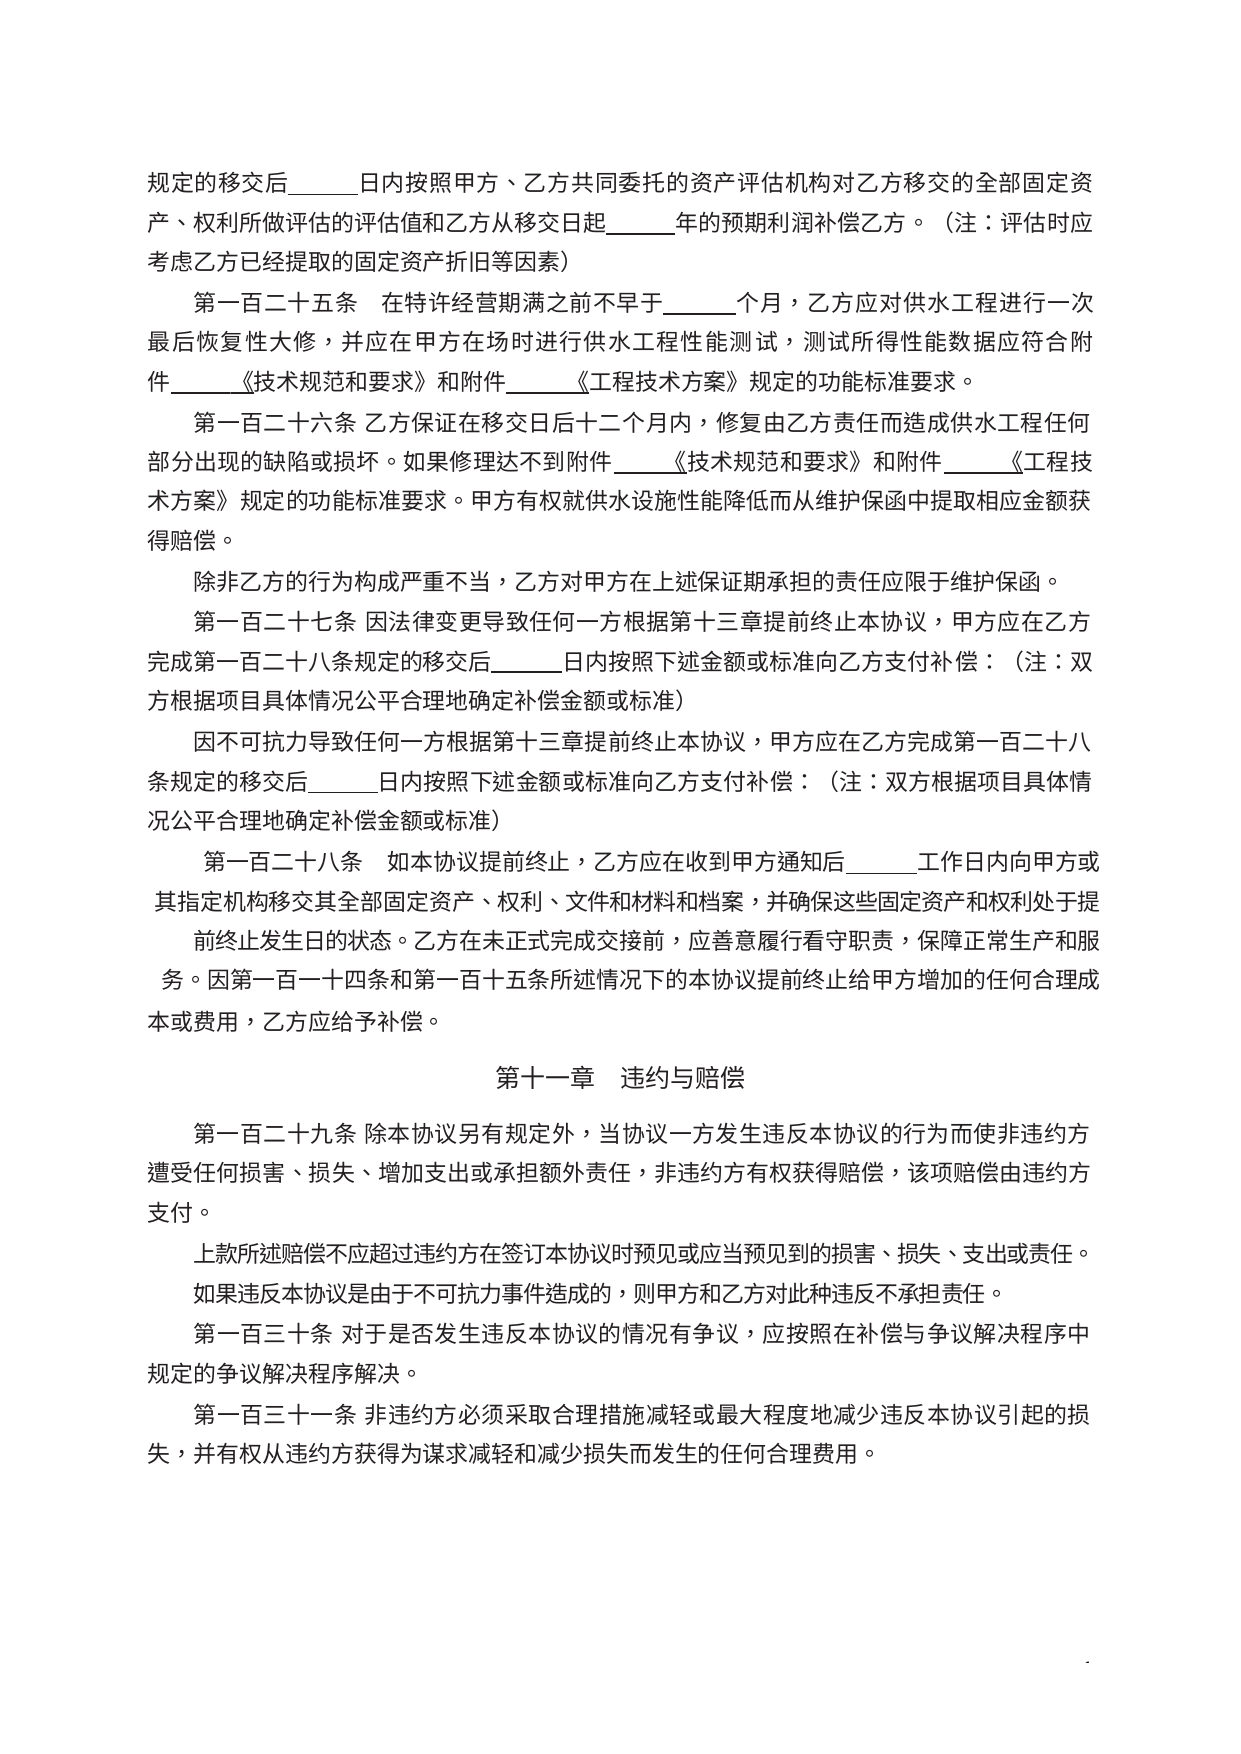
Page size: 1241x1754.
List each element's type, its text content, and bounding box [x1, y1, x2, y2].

text 本或费用，乙方应给予补偿。 [148, 1006, 1111, 1037]
text 规定的移交后 日内按照甲方、乙方共同委托的资产评估机构对乙方移交的全部固定资 产、权利所做评估的评估值和乙方从移交日起 年的预期利润补偿乙方。（注：评估时应考虑乙方已经提取的固定资产折旧等因素） [148, 167, 1093, 277]
text 除非乙方的行为构成严重不当，乙方对甲方在上述保证期承担的责任应限于维护保函。 [193, 566, 1111, 597]
text 上款所述赔偿不应超过违约方在签订本协议时预见或应当预见到的损害、损失、支出或责任。如果违反本协议是由于不可抗力事件造成的，则甲方和乙方对此种违反不承担责任。 [193, 1238, 1111, 1309]
text 第一百三十一条 非违约方必须采取合理措施减轻或最大程度地减少违反本协议引起的损失，并有权从违约方获得为谋求减轻和减少损失而发生的任何合理费用。 [148, 1399, 1093, 1469]
text 第一百二十七条 因法律变更导致任何一方根据第十三章提前终止本协议，甲方应在乙方完成第一百二十八条规定的移交后 日内按照下述金额或标准向乙方支付补偿：（注：双方根据项目具体情况公平合理地确定补偿金额或标准） [148, 606, 1093, 716]
text 第一百二十六条 乙方保证在移交日后十二个月内，修复由乙方责任而造成供水工程任何部分出现的缺陷或损坏。如果修理达不到附件 《技术规范和要求》和附件 《工程技术方案》规定的功能标准要求。甲方有权就供水设施性能降低而从维护保函中提取相应金额获得赔偿。 [148, 406, 1093, 556]
text 第一百三十条 对于是否发生违反本协议的情况有争议，应按照在补偿与争议解决程序中规定的争议解决程序解决。 [148, 1318, 1093, 1389]
subtitle 第十一章 违约与赔偿 [135, 1060, 1105, 1094]
text 第一百二十五条 在特许经营期满之前不早于 个月，乙方应对供水工程进行一次 最后恢复性大修，并应在甲方在场时进行供水工程性能测试，测试所得性能数据应符合附件 《技术规范和要求》和附件 《工程技术方案》规定的功能标准要求。 [148, 287, 1094, 397]
text 因不可抗力导致任何一方根据第十三章提前终止本协议，甲方应在乙方完成第一百二十八条规定的移交后 日内按照下述金额或标准向乙方支付补偿：（注：双方根据项目具体情况公平合理地确定补偿金额或标准） [148, 726, 1093, 836]
text 第一百二十九条 除本协议另有规定外，当协议一方发生违反本协议的行为而使非违约方遭受任何损害、损失、增加支出或承担额外责任，非违约方有权获得赔偿，该项赔偿由违约方支付。 [148, 1118, 1093, 1228]
text 第一百二十八条 如本协议提前终止，乙方应在收到甲方通知后 工作日内向甲方或 其指定机构移交其全部固定资产、权利、文件和材料和档案，并确保这些固定资产和权利处于提前终止发生日的状态。乙方在未正式完成交接前，应善意履行看守职责，保障正常生产和服务。因第一百一十四条和第一百十五条所述情况下的本协议提前终止给甲方增加的任何合理成 [148, 846, 1100, 995]
